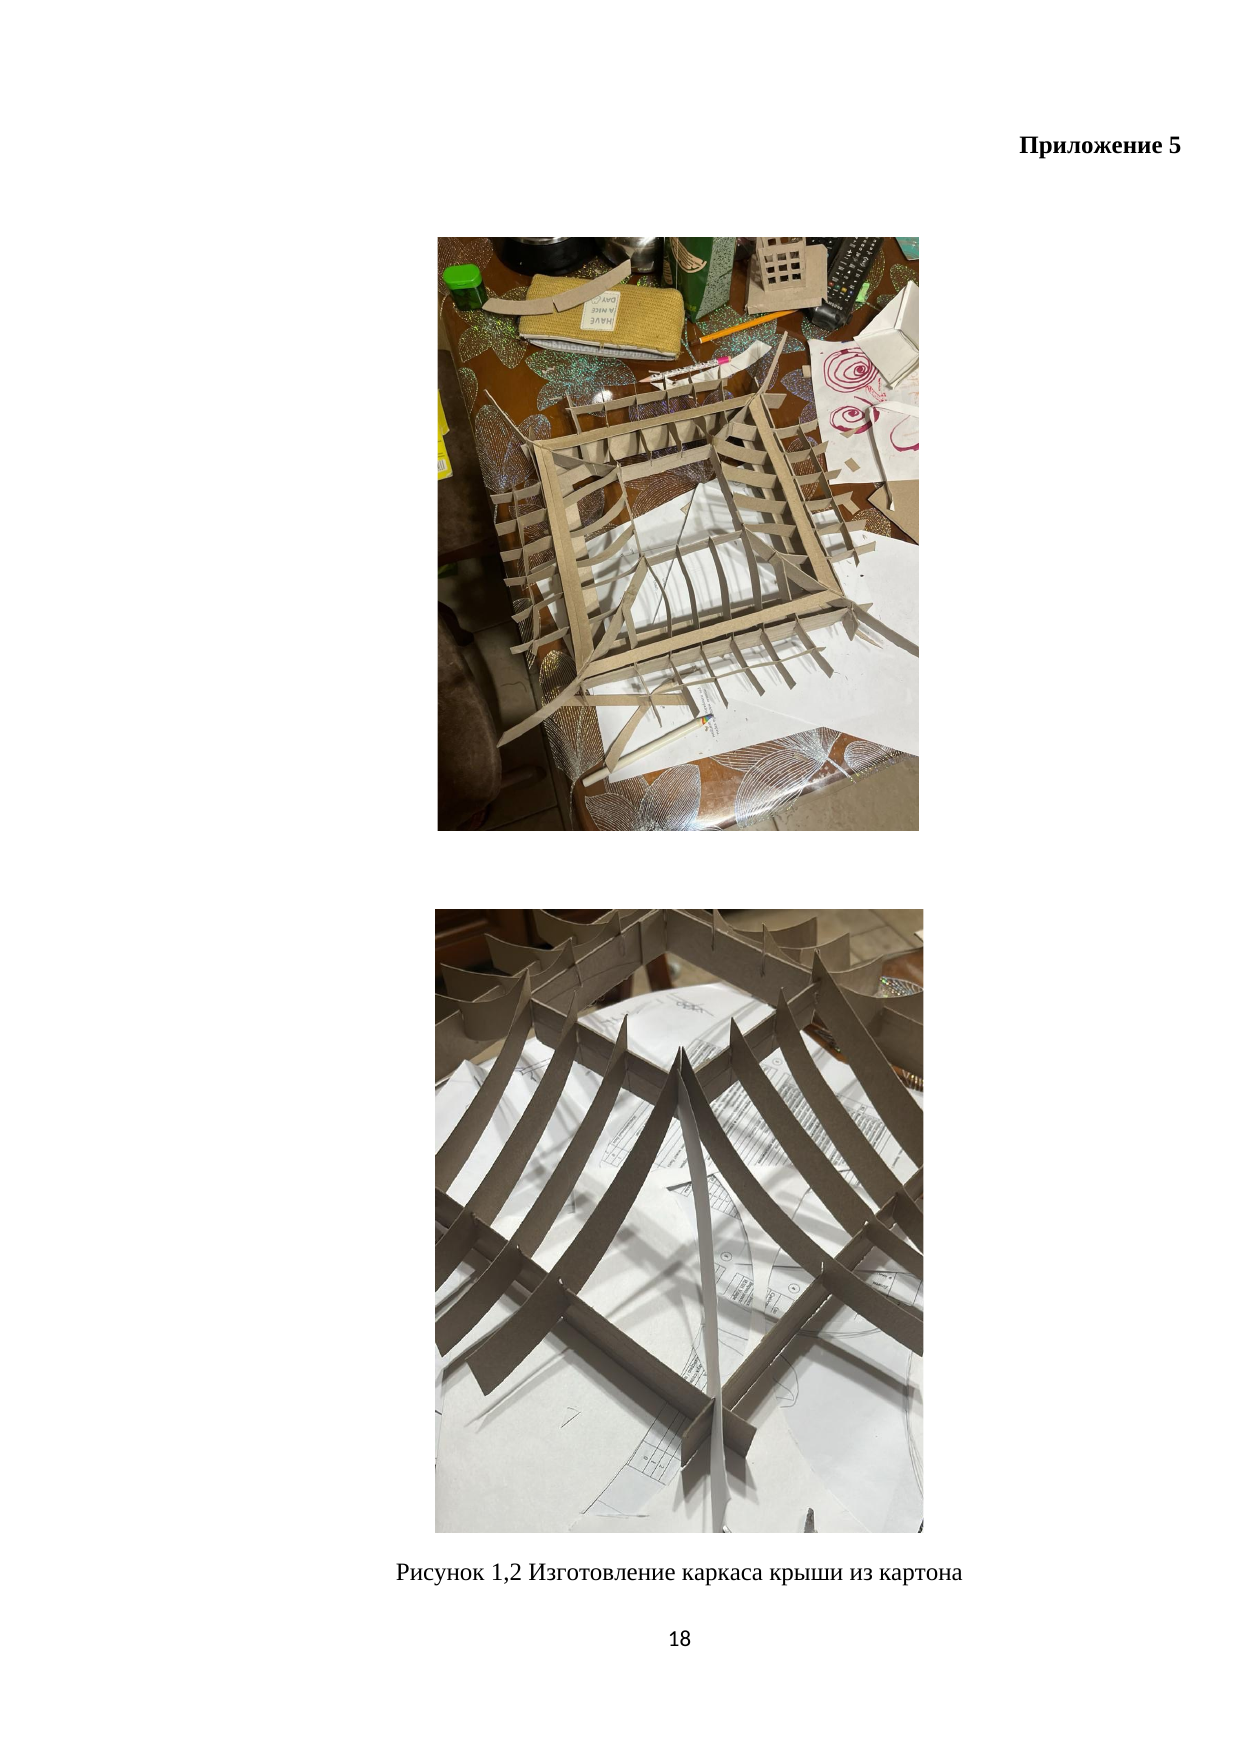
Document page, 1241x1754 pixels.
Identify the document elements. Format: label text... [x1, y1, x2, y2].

picture [435, 909, 924, 1533]
text Рисунок 1,2 Изготовление каркаса крыши из картона [177, 1557, 1181, 1586]
picture [437, 237, 919, 831]
text Приложение 5 [177, 130, 1181, 159]
